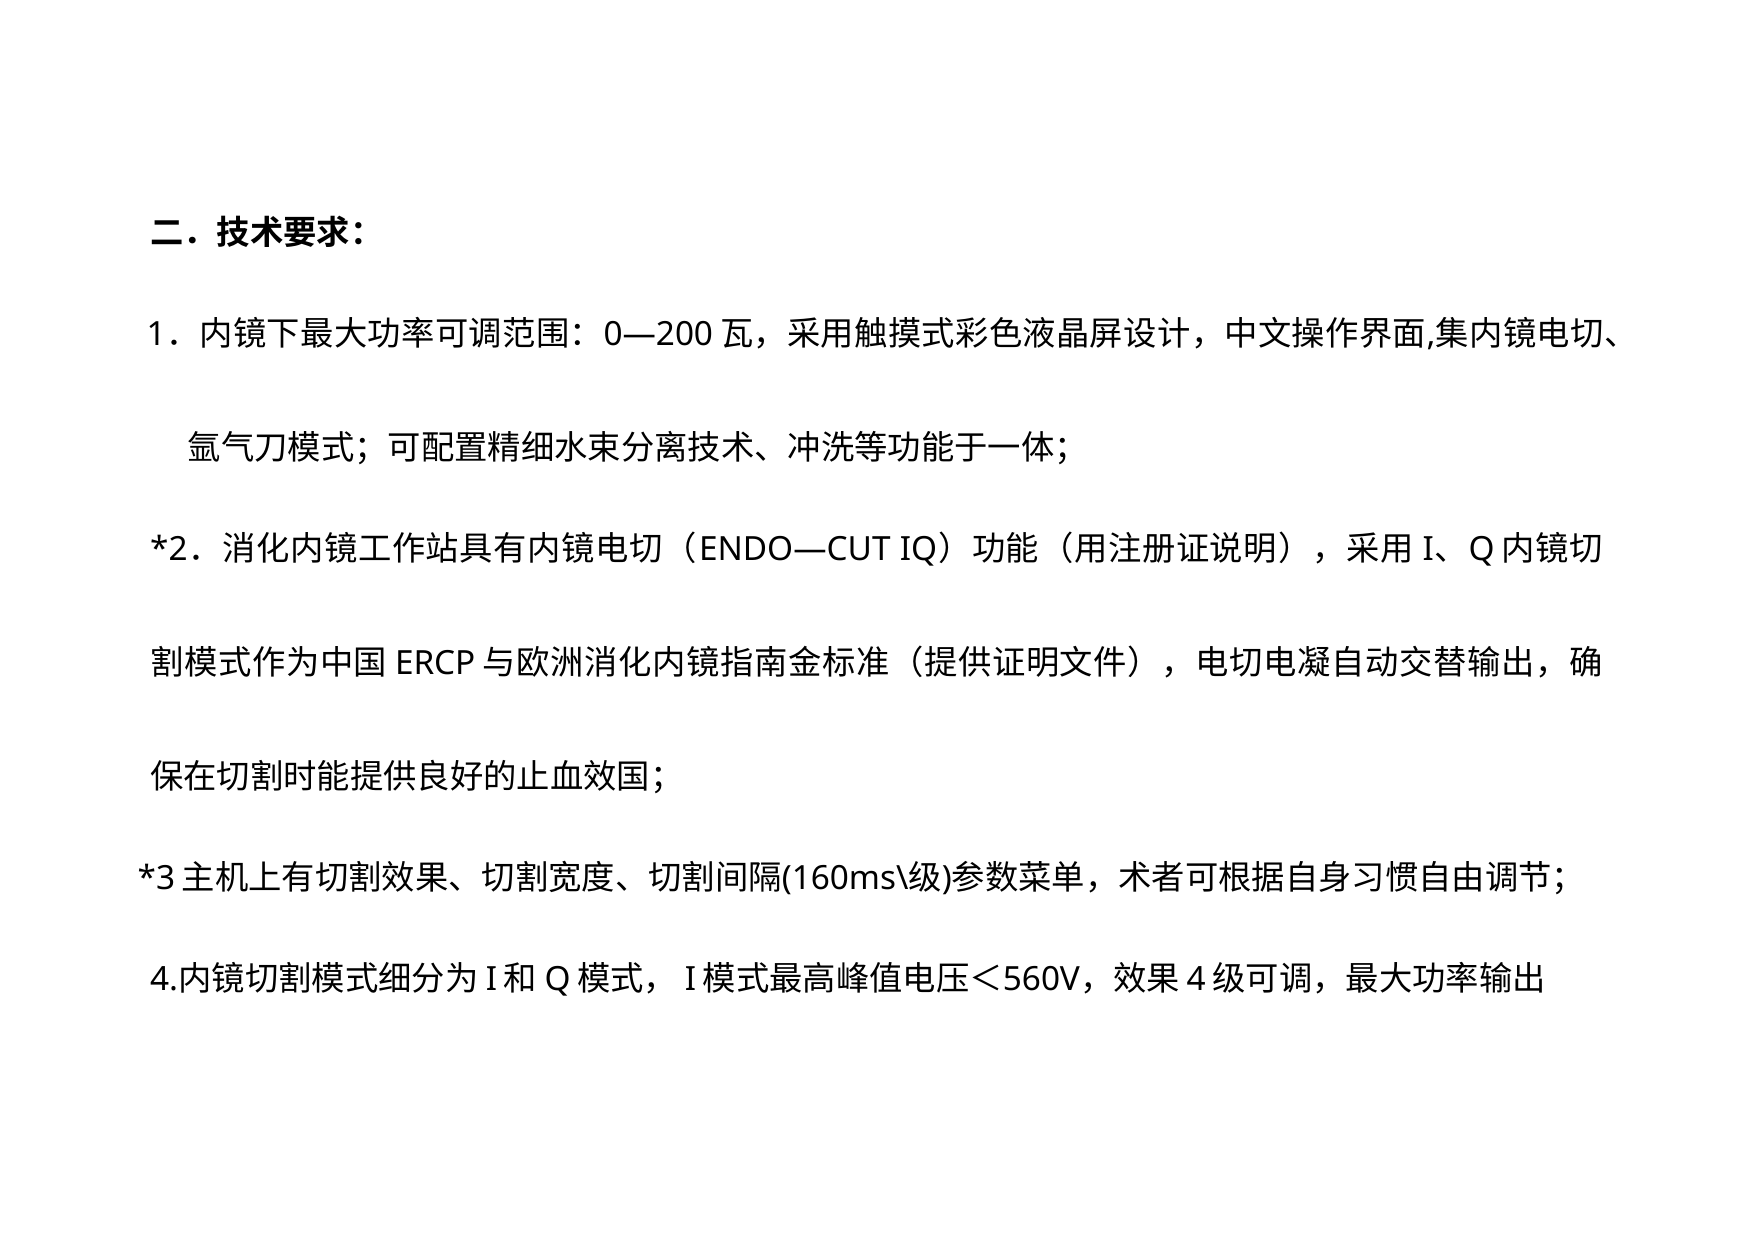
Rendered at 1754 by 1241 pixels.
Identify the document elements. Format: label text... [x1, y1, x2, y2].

text *3主机上有切割效果、切割宽度、切割间隔(160ms\级)参数菜单，术者可根据自身习惯自由调节； [137, 842, 1604, 907]
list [150, 943, 1604, 1008]
text 二．技术要求： [150, 198, 1604, 263]
text 1．内镜下最大功率可调范围：0—200瓦，采用触摸式彩色液晶屏设计，中文操作界面,集内镜电切、氩气刀模式；可配置精细水束分离技术、冲洗等功能于一体； [137, 299, 1604, 477]
text *2．消化内镜工作站具有内镜电切（ENDO—CUT IQ）功能（用注册证说明），采用 I、Q内镜切割模式作为中国ERCP与欧洲消化内镜指南金标准（提供证明文件），电切电凝自动交替输出，确保在切割时能提供良好的止血效国； [150, 514, 1604, 806]
